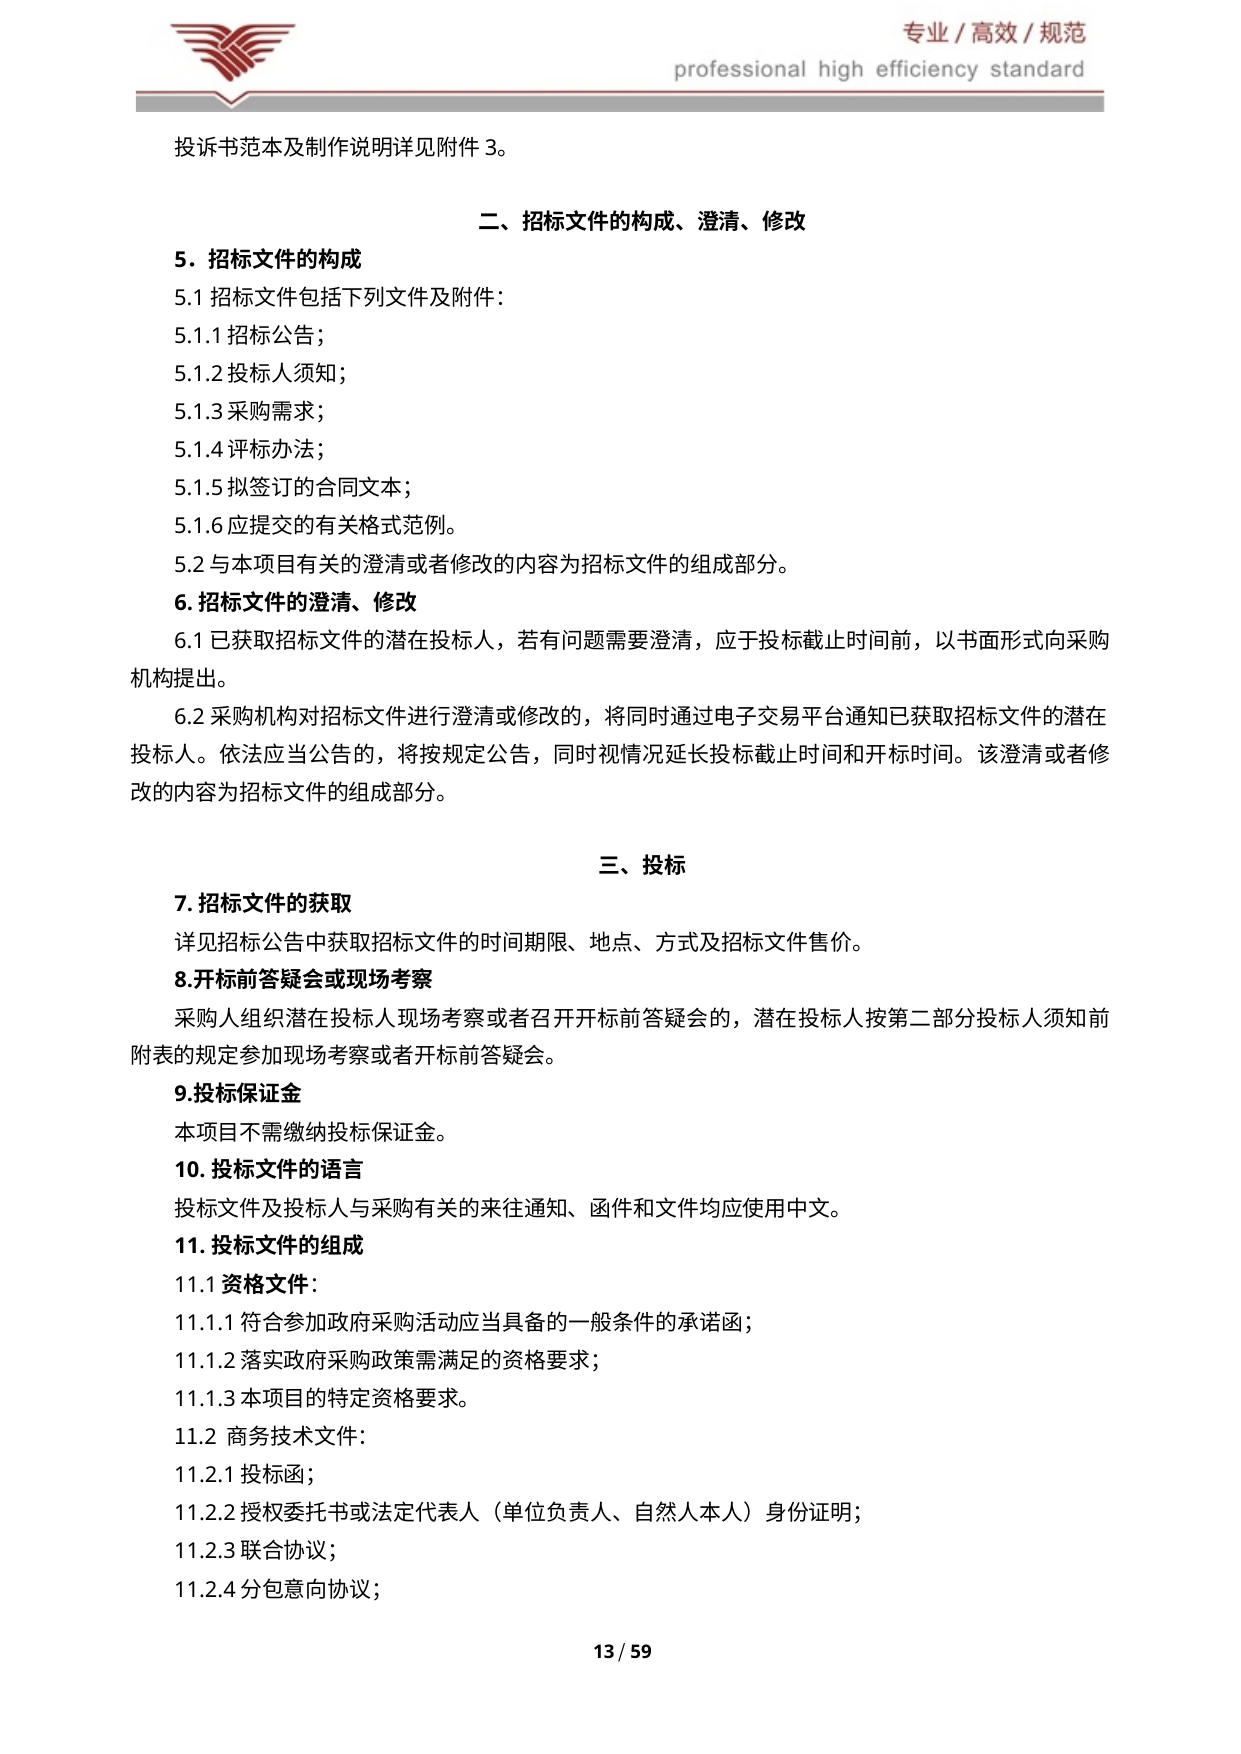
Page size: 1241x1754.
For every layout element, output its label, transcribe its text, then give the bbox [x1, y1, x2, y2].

text 11.2.1投标函； [130, 1457, 1110, 1489]
text 11. 投标文件的组成 [130, 1228, 1110, 1260]
text 详见招标公告中获取招标文件的时间期限、地点、方式及招标文件售价。 [130, 924, 1110, 956]
text 5.1.5拟签订的合同文本； [130, 470, 1110, 502]
text 三、投标 [130, 848, 1110, 880]
text 5.1.6应提交的有关格式范例。 [130, 508, 1110, 540]
text 5.2与本项目有关的澄清或者修改的内容为招标文件的组成部分。 [130, 547, 1110, 578]
text 10. 投标文件的语言 [130, 1152, 1110, 1184]
text 5.1 招标文件包括下列文件及附件： [130, 280, 1110, 312]
text 6.2 采购机构对招标文件进行澄清或修改的，将同时通过电子交易平台通知已获取招标文件的潜在投标人。依法应当公告的，将按规定公告，同时视情况延长投标截止时间和开标时间。该澄清或者修改的内容为招标文件的组成部分。 [130, 699, 1110, 806]
text 5.1.2投标人须知； [130, 356, 1110, 388]
text 采购人组织潜在投标人现场考察或者召开开标前答疑会的，潜在投标人按第二部分投标人须知前附表的规定参加现场考察或者开标前答疑会。 [130, 1001, 1110, 1070]
text 投诉书范本及制作说明详见附件3。 [130, 130, 1110, 162]
text 投标文件及投标人与采购有关的来往通知、函件和文件均应使用中文。 [130, 1191, 1110, 1222]
text 11.2.4分包意向协议； [130, 1572, 1110, 1603]
text 5.1.1招标公告； [130, 318, 1110, 350]
text 11.1.1符合参加政府采购活动应当具备的一般条件的承诺函； [130, 1305, 1110, 1336]
text 6. 招标文件的澄清、修改 [130, 585, 1110, 617]
text 8.开标前答疑会或现场考察 [130, 962, 1110, 994]
text 二、招标文件的构成、澄清、修改 [130, 204, 1110, 235]
text 9.投标保证金 [130, 1076, 1110, 1108]
text 11.2 商务技术文件： [130, 1419, 1110, 1451]
text 11.1.2落实政府采购政策需满足的资格要求； [130, 1343, 1110, 1374]
text 5．招标文件的构成 [130, 242, 1110, 273]
text 7. 招标文件的获取 [130, 886, 1110, 918]
text 6.1已获取招标文件的潜在投标人，若有问题需要澄清，应于投标截止时间前，以书面形式向采购机构提出。 [130, 623, 1110, 693]
picture [135, 0, 1105, 112]
text 11.1.3本项目的特定资格要求。 [130, 1381, 1110, 1413]
text 11.1资格文件： [130, 1267, 1110, 1298]
text 11.2.2授权委托书或法定代表人（单位负责人、自然人本人）身份证明； [130, 1495, 1110, 1527]
text 本项目不需缴纳投标保证金。 [130, 1114, 1110, 1146]
text 11.2.3联合协议； [130, 1533, 1110, 1565]
text 5.1.3采购需求； [130, 394, 1110, 426]
text 5.1.4评标办法； [130, 432, 1110, 464]
